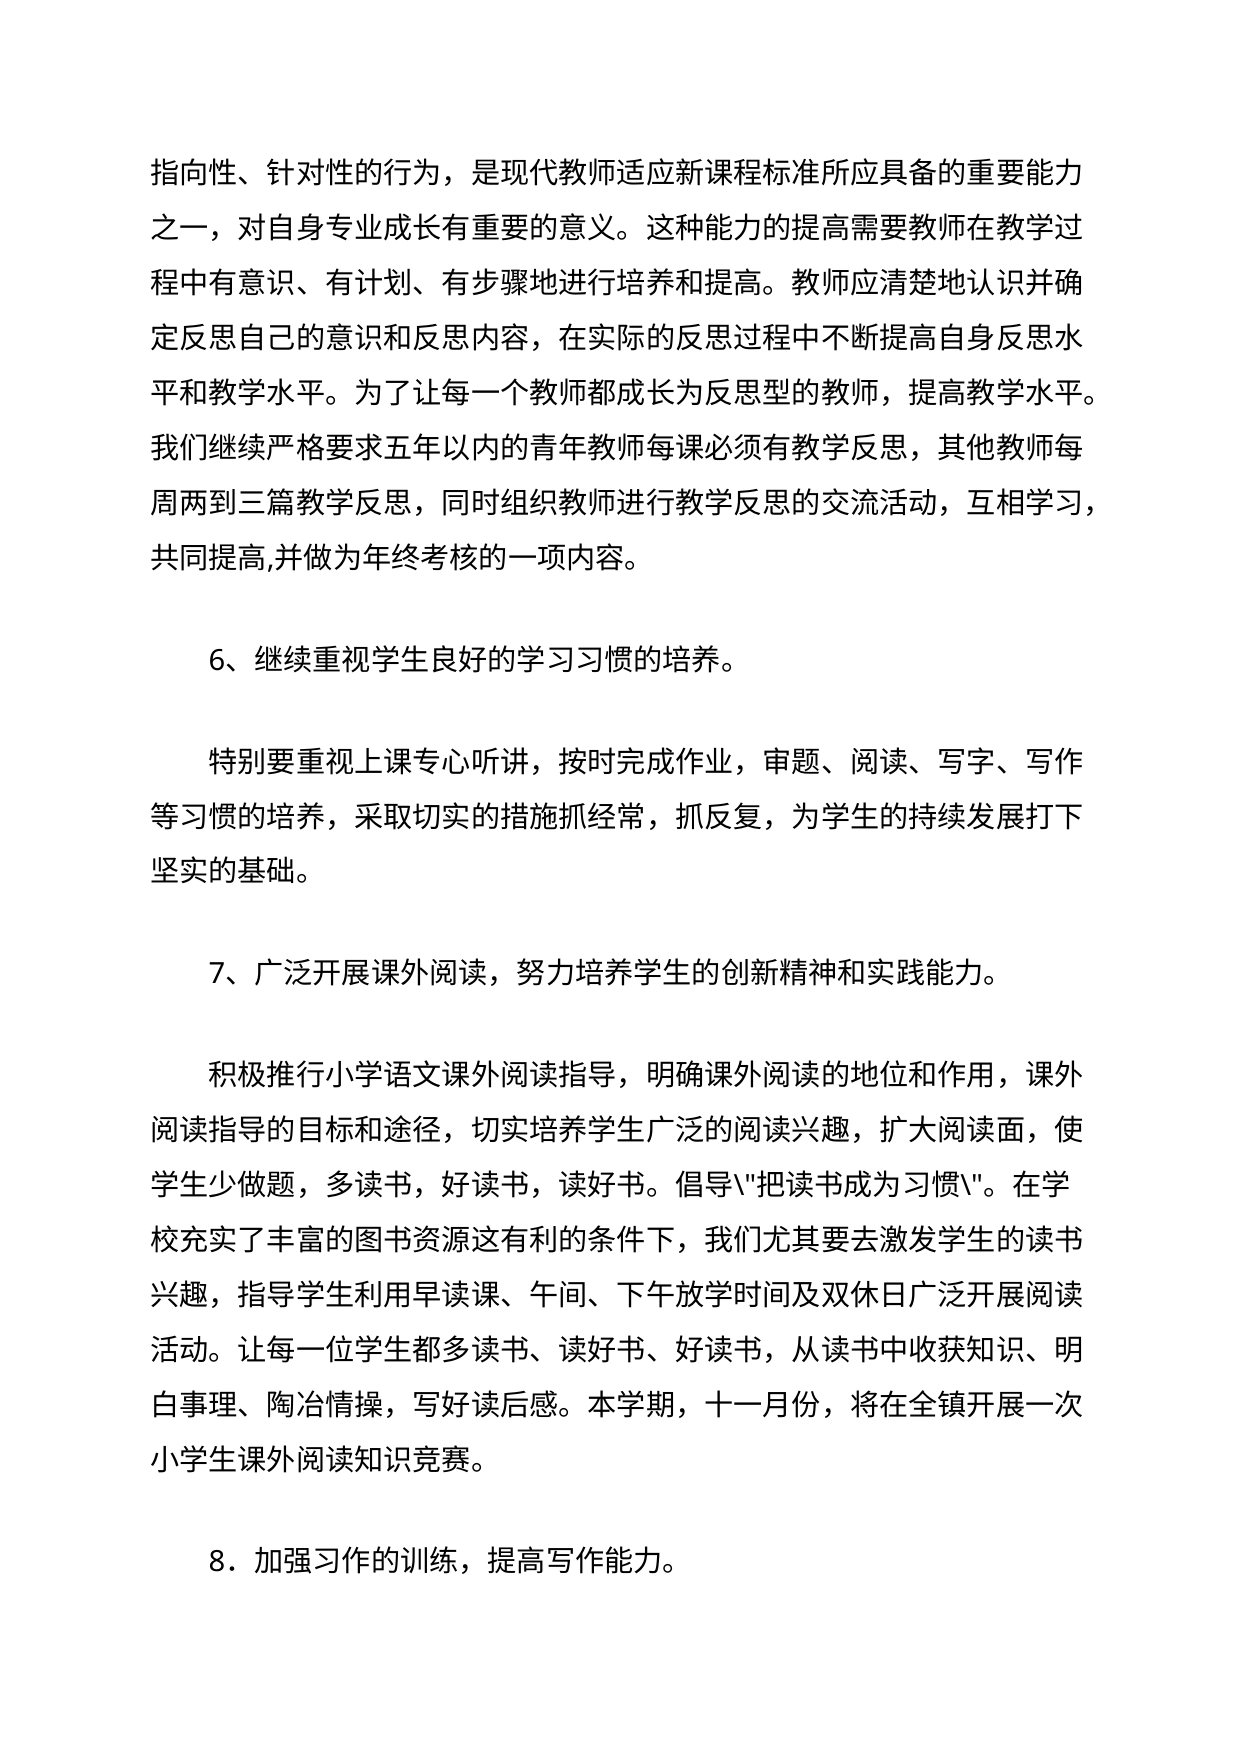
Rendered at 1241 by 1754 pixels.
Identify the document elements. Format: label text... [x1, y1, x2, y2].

text 8．加强习作的训练，提高写作能力。 [150, 1538, 1090, 1580]
text 特别要重视上课专心听讲，按时完成作业，审题、阅读、写字、写作等习惯的培养，采取切实的措施抓经常，抓反复，为学生的持续发展打下坚实的基础。 [150, 738, 1090, 890]
text 7、广泛开展课外阅读，努力培养学生的创新精神和实践能力。 [150, 950, 1090, 992]
text 6、继续重视学生良好的学习习惯的培养。 [150, 636, 1090, 679]
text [150, 150, 1090, 577]
text 积极推行小学语文课外阅读指导，明确课外阅读的地位和作用，课外阅读指导的目标和途径，切实培养学生广泛的阅读兴趣，扩大阅读面，使学生少做题，多读书，好读书，读好书。倡导\"把读书成为习惯\"。在学校充实了丰富的图书资源这有利的条件下，我们尤其要去激发学生的读书兴趣，指导学生利用早读课、午间、下午放学时间及双休日广泛开展阅读活动。让每一位学生都多读书、读好书、好读书，从读书中收获知识、明白事理、陶冶情操，写好读后感。本学期，十一月份，将在全镇开展一次小学生课外阅读知识竞赛。 [150, 1052, 1090, 1478]
